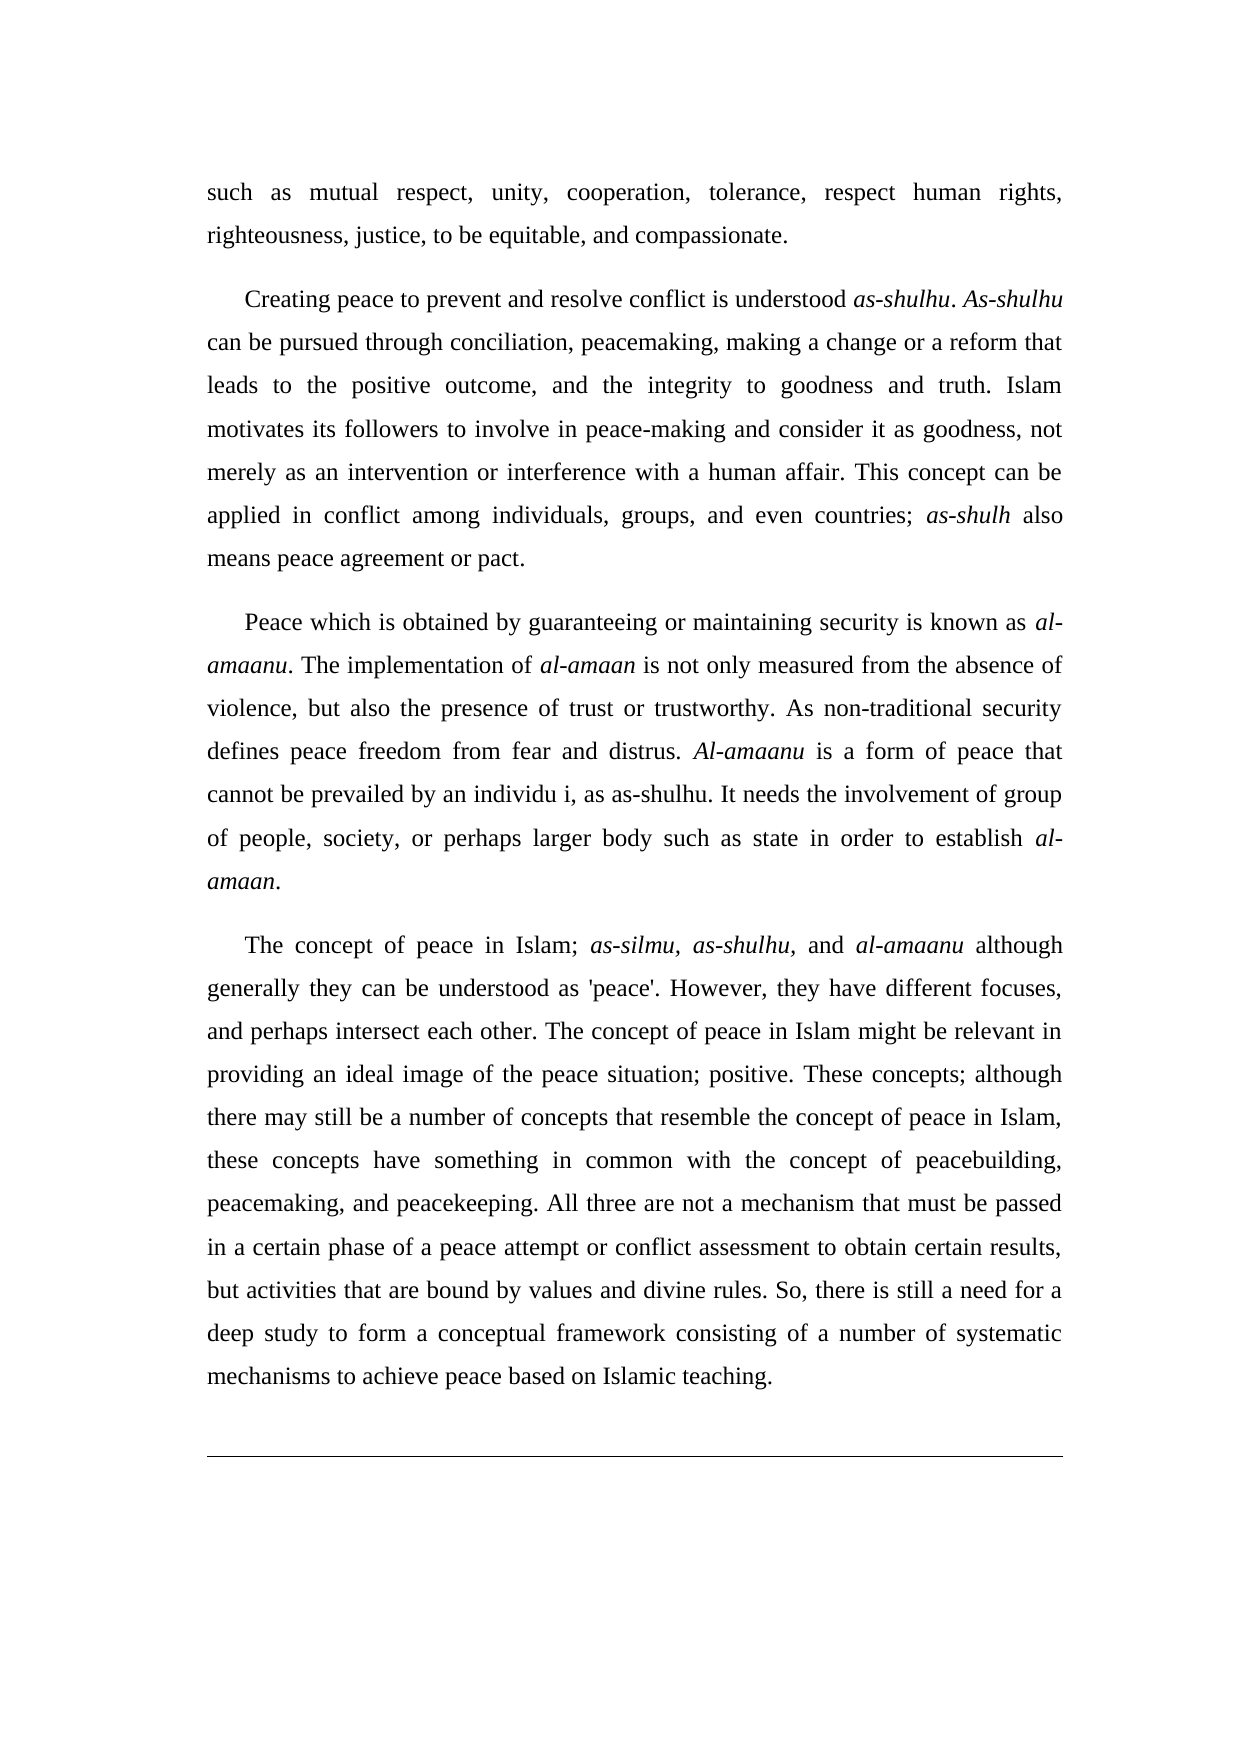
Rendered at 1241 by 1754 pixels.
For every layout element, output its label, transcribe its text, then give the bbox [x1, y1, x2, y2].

text Peace which is obtained by guaranteeing or maintaining security is known as al-amaanu. The implementation of al-amaan is not only measured from the absence of violence, but also the presence of trust or trustworthy. As non-traditional security defines peace freedom from fear and distrus. Al-amaanu is a form of peace that cannot be prevailed by an individu i, as as-shulhu. It needs the involvement of group of people, society, or perhaps larger body such as state in order to establish al-amaan. [207, 607, 1063, 894]
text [207, 177, 1063, 249]
text Creating peace to prevent and resolve conflict is understood as-shulhu. As-shulhu can be pursued through conciliation, peacemaking, making a change or a reform that leads to the positive outcome, and the integrity to goodness and truth. Islam motivates its followers to involve in peace-making and consider it as goodness, not merely as an intervention or interference with a human affair. This concept can be applied in conflict among individuals, groups, and even countries; as-shulh also means peace agreement or pact. [207, 284, 1063, 572]
text The concept of peace in Islam; as-silmu, as-shulhu, and al-amaanu although generally they can be understood as 'peace'. However, they have different focuses, and perhaps intersect each other. The concept of peace in Islam might be relevant in providing an ideal image of the peace situation; positive. These concepts; although there may still be a number of concepts that resemble the concept of peace in Islam, these concepts have something in common with the concept of peacebuilding, peacemaking, and peacekeeping. All three are not a mechanism that must be passed in a certain phase of a peace attempt or conflict assessment to obtain certain results, but activities that are bound by values and divine rules. So, there is still a need for a deep study to form a conceptual framework consisting of a number of systematic mechanisms to achieve peace based on Islamic teaching. [207, 930, 1063, 1390]
